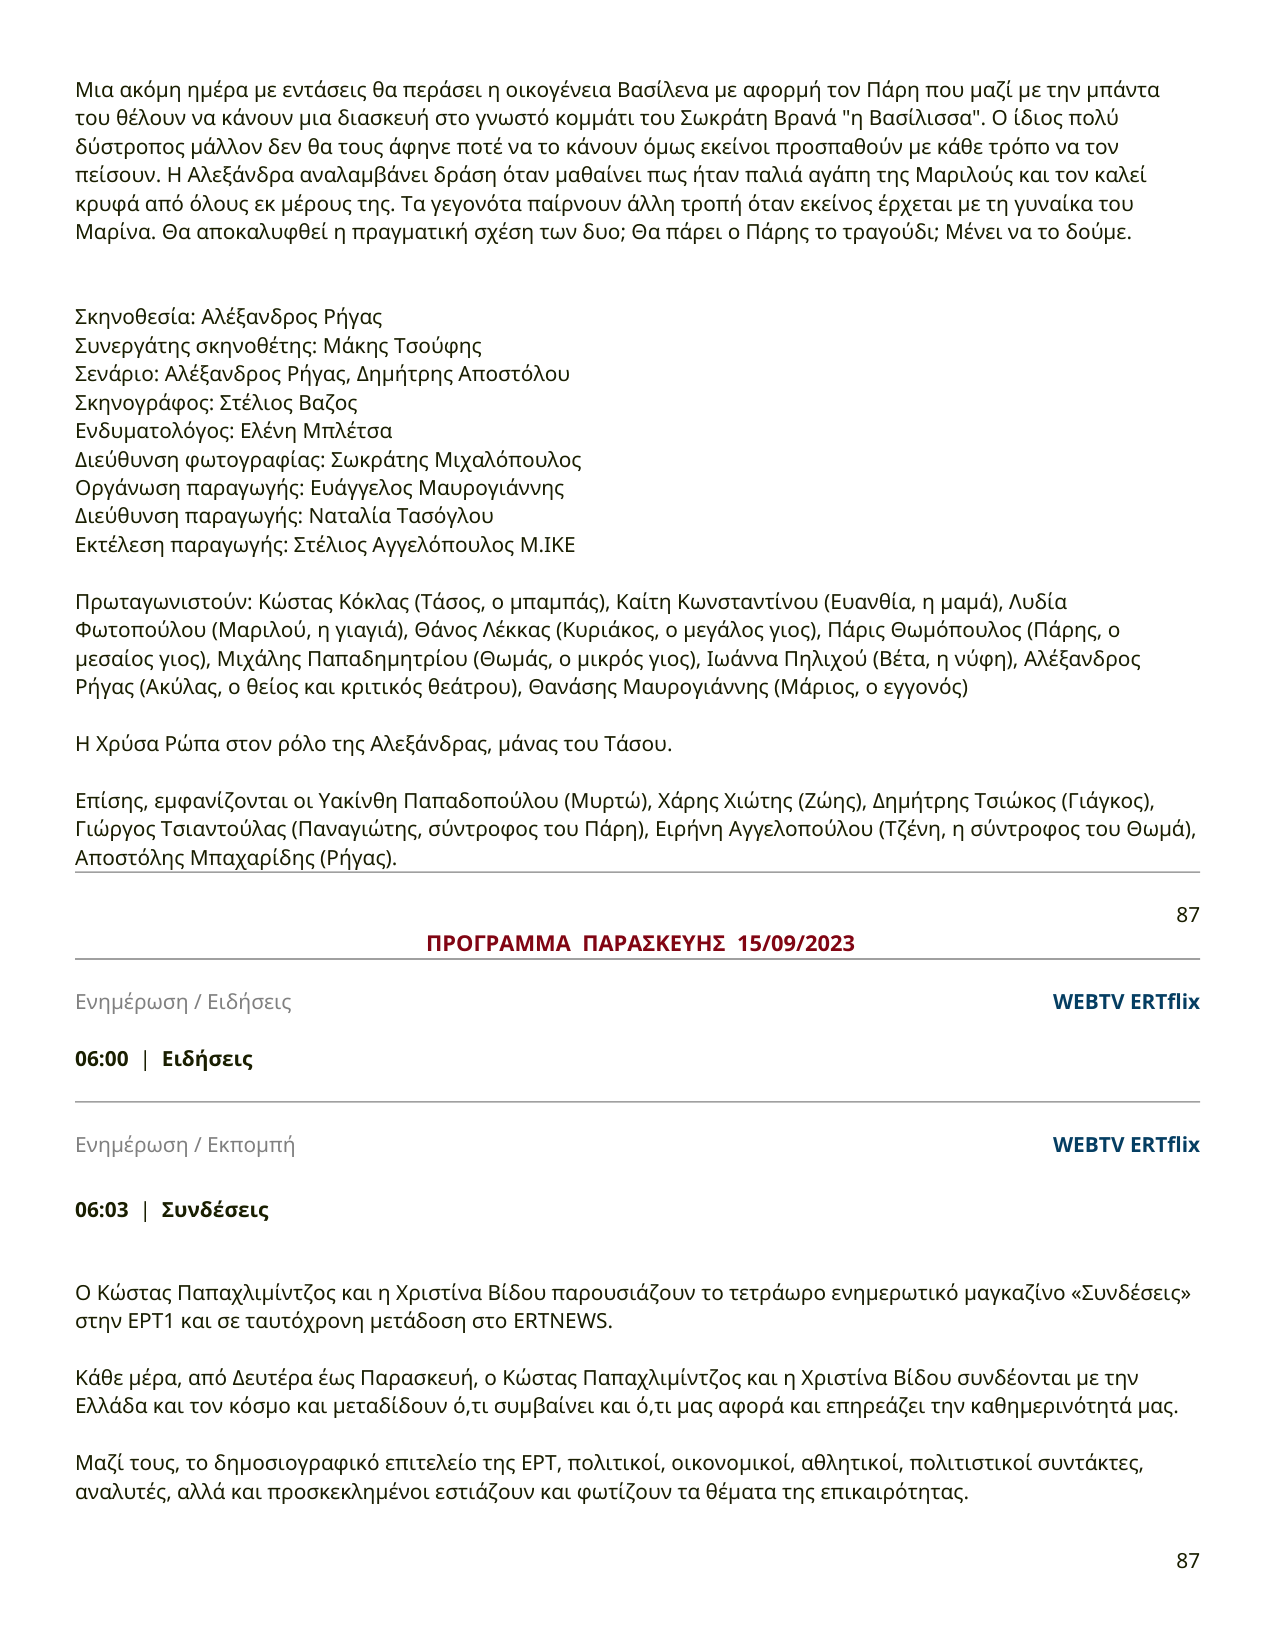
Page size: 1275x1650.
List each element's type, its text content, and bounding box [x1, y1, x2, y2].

table_header Ενημέρωση / Ειδήσεις [75, 987, 637, 1015]
table_header Ενημέρωση / Εκπομπή [75, 1130, 637, 1158]
text 06:00 | Ειδήσεις [75, 1015, 1200, 1101]
text Σκηνοθεσία: Αλέξανδρος Ρήγας Συνεργάτης σκηνοθέτης: Μάκης Τσούφης Σενάριo: Αλέξανδρος Ρήγας, Δημήτρης Αποστόλου Σκηνογράφος: Στέλιος Βαζος Ενδυματολόγος: Ελένη Μπλέτσα Διεύθυνση φωτογραφίας: Σωκράτης Μιχαλόπουλος Οργάνωση παραγωγής: Ευάγγελος Μαυρογιάννης Διεύθυνση παραγωγής: Ναταλία Τασόγλου Εκτέλεση παραγωγής: Στέλιος Αγγελόπουλος Μ.ΙΚΕ Πρωταγωνιστούν: Κώστας Κόκλας (Τάσος, ο μπαμπάς), Καίτη Κωνσταντίνου (Ευανθία, η μαμά), Λυδία Φωτοπούλου (Μαριλού, η γιαγιά), Θάνος Λέκκας (Κυριάκος, ο μεγάλος γιος), Πάρις Θωμόπουλος (Πάρης, ο μεσαίος γιος), Μιχάλης Παπαδημητρίου (Θωμάς, ο μικρός γιος), Ιωάννα Πηλιχού (Βέτα, η νύφη), Αλέξανδρος Ρήγας (Ακύλας, ο θείος και κριτικός θεάτρου), Θανάσης Μαυρογιάννης (Μάριος, ο εγγονός) Η Χρύσα Ρώπα στον ρόλο της Αλεξάνδρας, μάνας του Τάσου. Επίσης, εμφανίζονται οι Υακίνθη Παπαδοπούλου (Μυρτώ), Χάρης Χιώτης (Ζώης), Δημήτρης Τσιώκος (Γιάγκος), Γιώργος Τσιαντούλας (Παναγιώτης, σύντροφος του Πάρη), Ειρήνη Αγγελοπούλου (Τζένη, η σύντροφος του Θωμά), Αποστόλης Μπαχαρίδης (Ρήγας). [75, 246, 1200, 871]
text Ο Κώστας Παπαχλιμίντζος και η Χριστίνα Βίδου παρουσιάζουν το τετράωρο ενημερωτικό μαγκαζίνο «Συνδέσεις» στην ΕΡΤ1 και σε ταυτόχρονη μετάδοση στο ERTNEWS. Κάθε μέρα, από Δευτέρα έως Παρασκευή, ο Κώστας Παπαχλιμίντζος και η Χριστίνα Βίδου συνδέονται με την Ελλάδα και τον κόσμο και μεταδίδουν ό,τι συμβαίνει και ό,τι μας αφορά και επηρεάζει την καθημερινότητά μας. Μαζί τους, το δημοσιογραφικό επιτελείο της ΕΡΤ, πολιτικοί, οικονομικοί, αθλητικοί, πολιτιστικοί συντάκτες, αναλυτές, αλλά και προσκεκλημένοι εστιάζουν και φωτίζουν τα θέματα της επικαιρότητας. [75, 1278, 1200, 1505]
table_header WEBTV ERTflix [638, 987, 1200, 1015]
text Μια ακόμη ημέρα με εντάσεις θα περάσει η οικογένεια Βασίλενα με αφορμή τον Πάρη που μαζί με την μπάντα του θέλουν να κάνουν μια διασκευή στο γνωστό κομμάτι του Σωκράτη Βρανά "η Βασίλισσα". Ο ίδιος πολύ δύστροπος μάλλον δεν θα τους άφηνε ποτέ να το κάνουν όμως εκείνοι προσπαθούν με κάθε τρόπο να τον πείσουν. Η Αλεξάνδρα αναλαμβάνει δράση όταν μαθαίνει πως ήταν παλιά αγάπη της Μαριλούς και τον καλεί κρυφά από όλους εκ μέρους της. Τα γεγονότα παίρνουν άλλη τροπή όταν εκείνος έρχεται με τη γυναίκα του Μαρίνα. Θα αποκαλυφθεί η πραγματική σχέση των δυο; Θα πάρει ο Πάρης το τραγούδι; Μένει να το δούμε. [75, 75, 1200, 246]
text ΠΡΟΓΡΑΜΜΑ ΠΑΡΑΣΚΕΥΗΣ 15/09/2023 [75, 928, 1200, 958]
text 06:03 | Συνδέσεις [75, 1158, 1200, 1253]
table_header WEBTV ERTflix [638, 1130, 1200, 1158]
